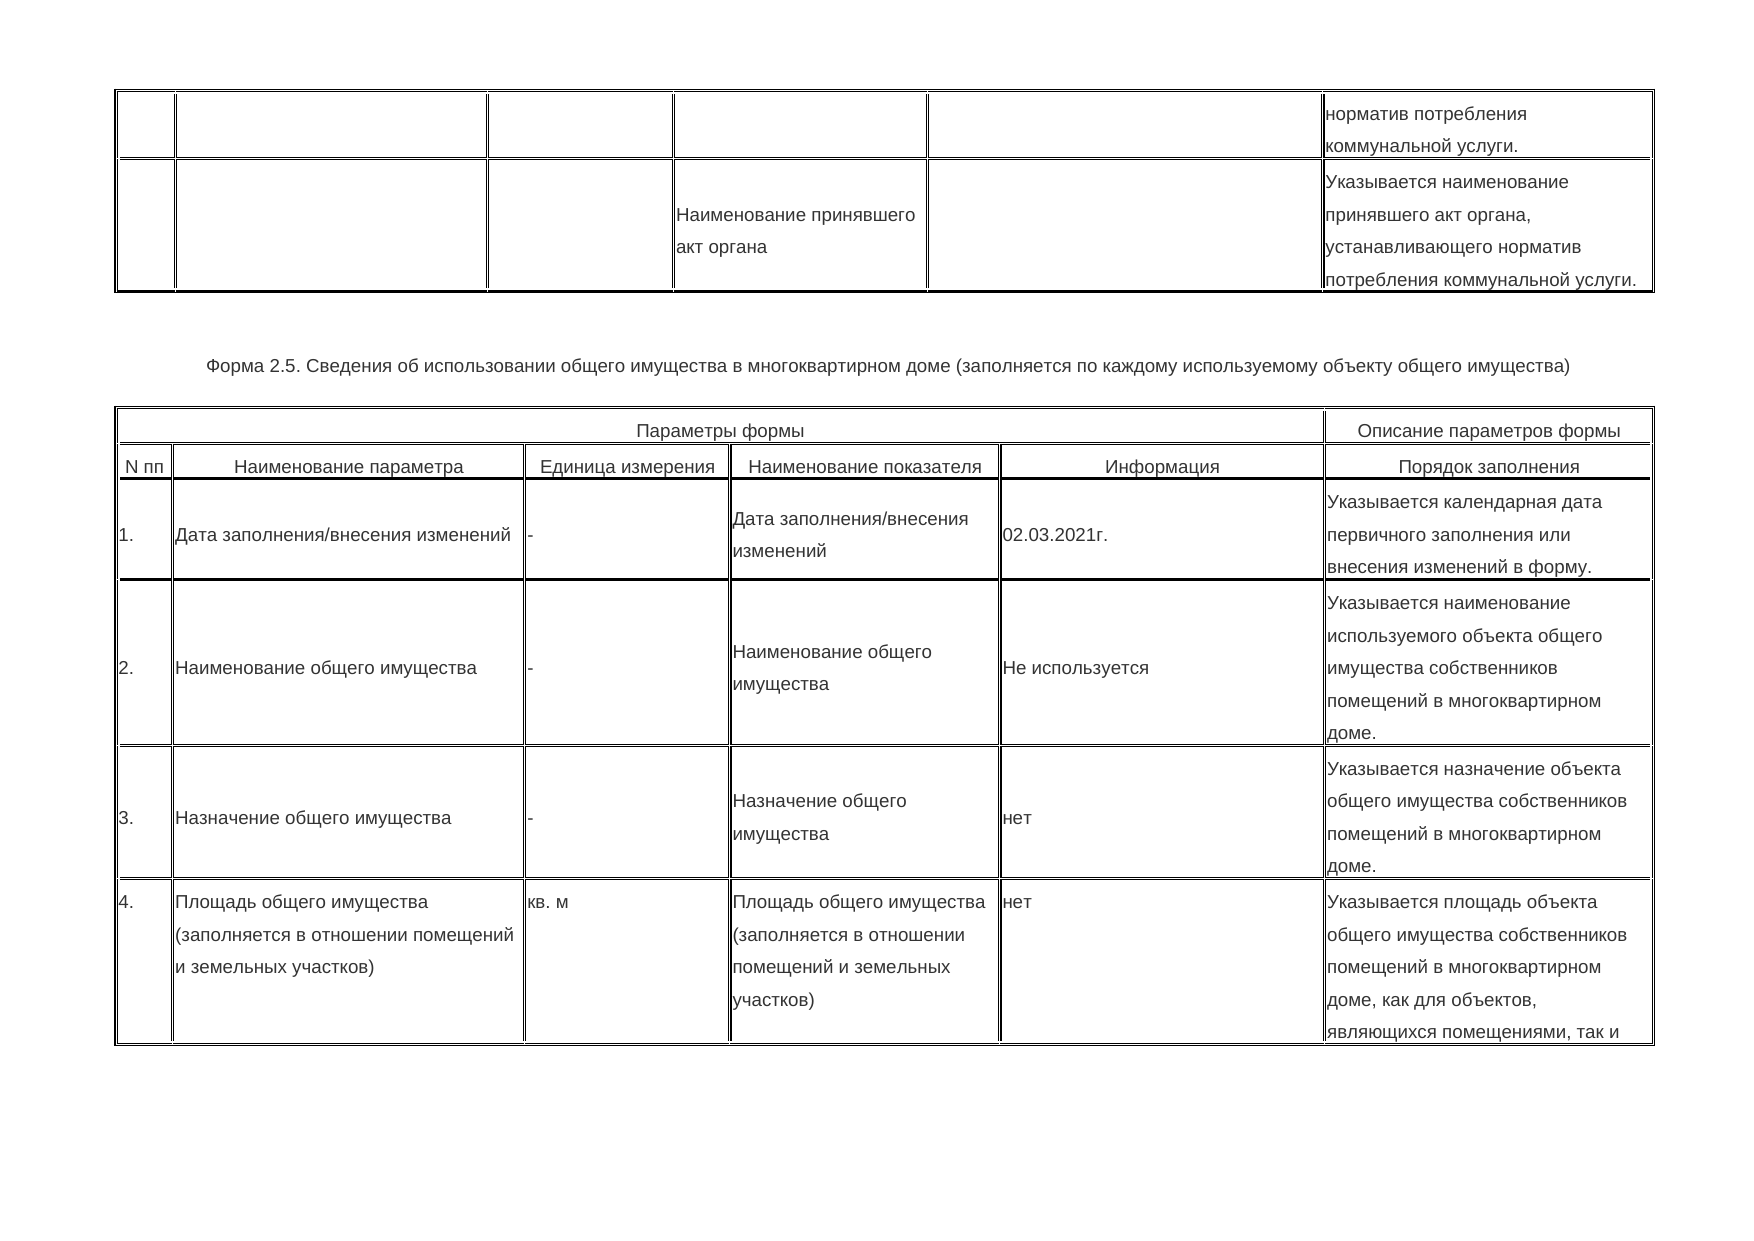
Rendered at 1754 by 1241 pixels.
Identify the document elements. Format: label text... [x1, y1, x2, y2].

table_cell Дата заполнения/внесения изменений [732, 480, 998, 578]
table_cell [488, 92, 673, 157]
table_cell Указывается календарная дата первичного заполнения или внесения изменений в форму. [1326, 477, 1652, 578]
table_cell 1. [118, 477, 171, 578]
table_cell Назначение общего имущества [174, 747, 523, 877]
table_cell Порядок заполнения [1326, 441, 1652, 477]
table_cell 4. [116, 877, 173, 1042]
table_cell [674, 92, 928, 157]
table_cell кв. м [525, 877, 730, 1042]
table_cell 3. [118, 744, 171, 877]
table_cell Наименование общего имущества [174, 581, 523, 743]
table_header Параметры формы [118, 409, 1324, 441]
table_cell Дата заполнения/внесения изменений [174, 480, 523, 578]
table_cell Указывается наименование используемого объекта общего имущества собственников помещений в многоквартирном доме. [1326, 578, 1653, 743]
table_cell Единица измерения [526, 445, 728, 477]
table_cell нет [1000, 880, 1324, 1042]
table_cell - [526, 581, 728, 743]
table_cell 2. [116, 578, 171, 743]
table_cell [1325, 877, 1653, 1042]
table_cell Информация [1002, 445, 1323, 477]
table_cell [928, 157, 1323, 290]
table_cell Указывается наименование принявшего акт органа, устанавливающего норматив потребления коммунальной услуги. [1323, 157, 1653, 290]
table_header Описание параметров формы [1325, 409, 1652, 441]
table_cell [488, 160, 673, 290]
table_cell N пп [118, 441, 173, 477]
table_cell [1323, 92, 1652, 157]
table_cell [928, 90, 1323, 157]
table_cell [118, 92, 176, 157]
table_cell Не используется [1002, 581, 1323, 743]
table_cell Наименование принявшего акт органа [674, 160, 928, 290]
table_cell нет [1002, 747, 1323, 877]
table_cell [176, 160, 487, 290]
table_cell - [526, 747, 728, 877]
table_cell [173, 880, 525, 1042]
table_cell Наименование параметра [174, 445, 523, 477]
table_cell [730, 877, 1000, 1042]
text Форма 2.5. Сведения об использовании общего имущества в многоквартирном доме (заполняется по каждому используемому объекту общего имущества) [118, 293, 1636, 376]
table_cell Назначение общего имущества [732, 747, 998, 877]
table_cell - [526, 480, 728, 578]
table_cell Наименование показателя [732, 445, 998, 477]
table_cell Наименование общего имущества [732, 581, 998, 743]
table_cell [116, 157, 176, 290]
table_cell [176, 92, 487, 157]
table_cell Указывается назначение объекта общего имущества собственников помещений в многоквартирном доме. [1326, 744, 1652, 877]
table_cell 02.03.2021г. [1002, 480, 1323, 578]
